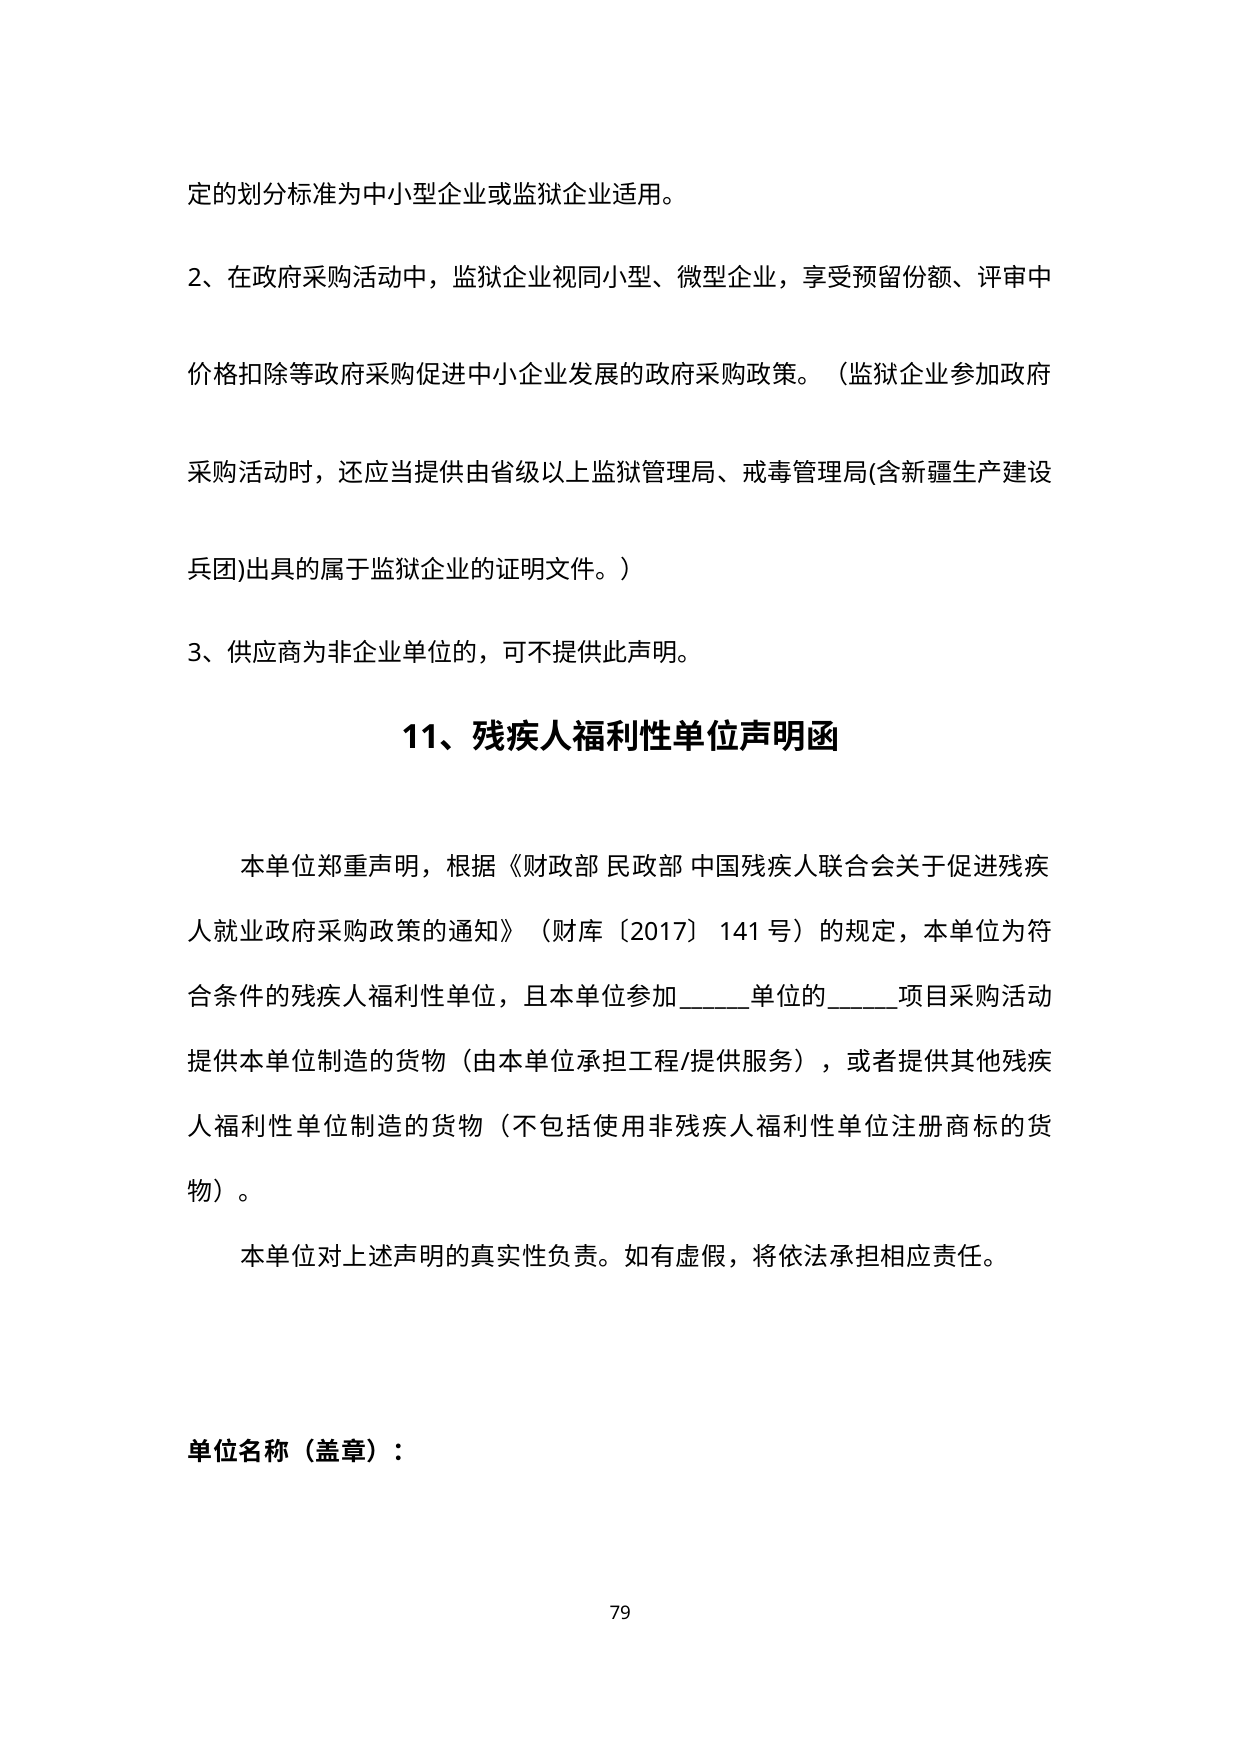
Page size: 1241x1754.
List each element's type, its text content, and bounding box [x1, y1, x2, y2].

text 3、供应商为非企业单位的，可不提供此声明。 [187, 618, 1053, 683]
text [187, 160, 1053, 225]
text 2、在政府采购活动中，监狱企业视同小型、微型企业，享受预留份额、评审中价格扣除等政府采购促进中小企业发展的政府采购政策。（监狱企业参加政府采购活动时，还应当提供由省级以上监狱管理局、戒毒管理局(含新疆生产建设兵团)出具的属于监狱企业的证明文件。） [187, 243, 1053, 600]
text 单位名称（盖章）： [187, 1417, 890, 1482]
text 本单位对上述声明的真实性负责。如有虚假，将依法承担相应责任。 [187, 1222, 1053, 1287]
text 本单位郑重声明，根据《财政部 民政部 中国残疾人联合会关于促进残疾人就业政府采购政策的通知》（财库〔2017〕 141号）的规定，本单位为符合条件的残疾人福利性单位，且本单位参加______单位的______项目采购活动提供本单位制造的货物（由本单位承担工程/提供服务），或者提供其他残疾人福利性单位制造的货物（不包括使用非残疾人福利性单位注册商标的货物）。 [187, 832, 1053, 1222]
text 11、残疾人福利性单位声明函 [187, 702, 1053, 767]
